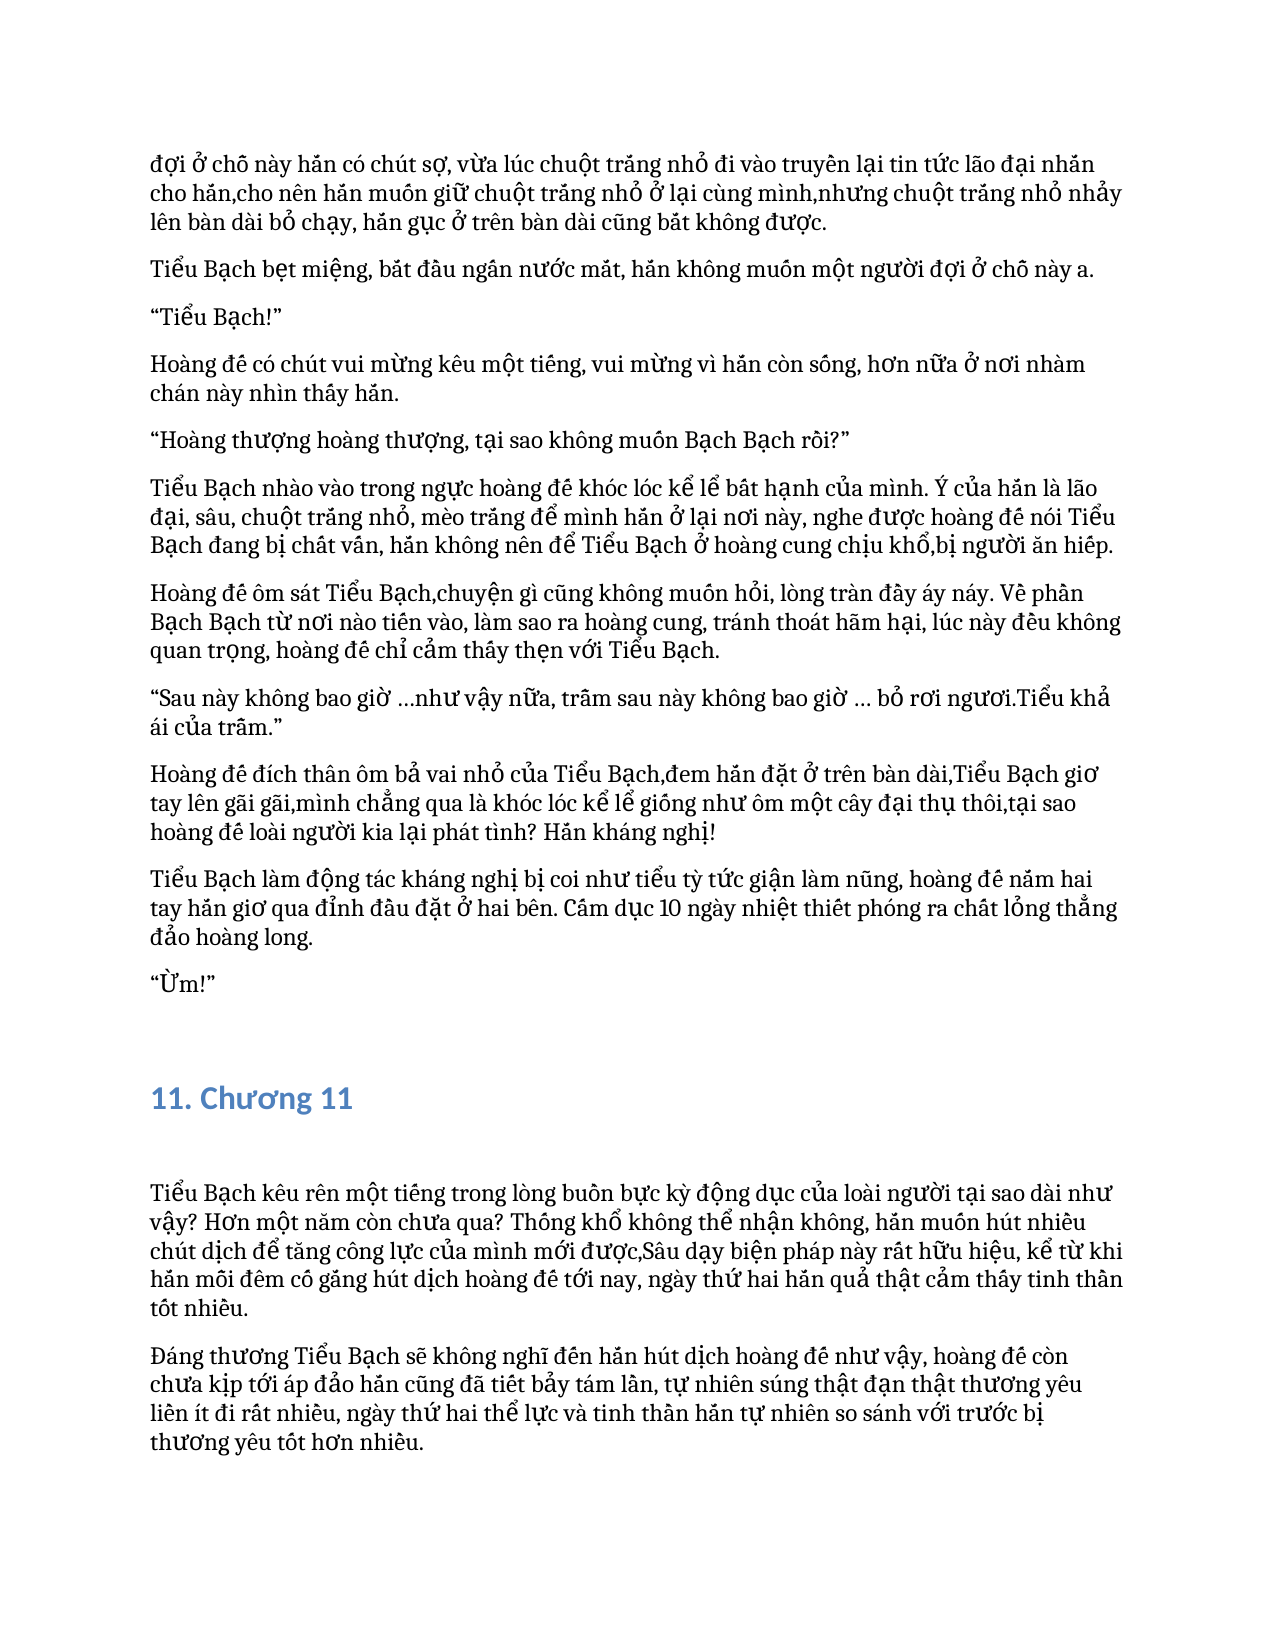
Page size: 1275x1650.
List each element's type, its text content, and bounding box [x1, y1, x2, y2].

text Tiểu Bạch nhào vào trong ngực hoàng đế khóc lóc kể lể bất hạnh của mình. Ý của hắn là lão đại, sâu, chuột trắng nhỏ, mèo trắng để mình hắn ở lại nơi này, nghe được hoàng đế nói Tiểu Bạch đang bị chất vấn, hắn không nên để Tiểu Bạch ở hoàng cung chịu khổ,bị người ăn hiếp. [150, 474, 1125, 560]
text Tiểu Bạch bẹt miệng, bắt đầu ngấn nước mắt, hắn không muốn một người đợi ở chỗ này a. [150, 255, 1125, 284]
text “Tiểu Bạch!” [150, 302, 1125, 331]
text “Hoàng thượng hoàng thượng, tại sao không muốn Bạch Bạch rồi?” [150, 426, 1125, 455]
text Tiểu Bạch kêu rên một tiếng trong lòng buồn bực kỳ động dục của loài người tại sao dài như vậy? Hơn một năm còn chưa qua? Thống khổ không thể nhận không, hắn muốn hút nhiều chút dịch để tăng công lực của mình mới được,Sâu dạy biện pháp này rất hữu hiệu, kể từ khi hắn mỗi đêm cố gắng hút dịch hoàng đế tới nay, ngày thứ hai hắn quả thật cảm thấy tinh thần tốt nhiều. [150, 1122, 1125, 1323]
text “Sau này không bao giờ …như vậy nữa, trẫm sau này không bao giờ … bỏ rơi ngươi.Tiểu khả ái của trẫm.” [150, 684, 1125, 741]
text Hoàng đế có chút vui mừng kêu một tiếng, vui mừng vì hắn còn sống, hơn nữa ở nơi nhàm chán này nhìn thấy hắn. [150, 350, 1125, 407]
text Hoàng đế ôm sát Tiểu Bạch,chuyện gì cũng không muốn hỏi, lòng tràn đầy áy náy. Về phần Bạch Bạch từ nơi nào tiến vào, làm sao ra hoàng cung, tránh thoát hãm hại, lúc này đều không quan trọng, hoàng đế chỉ cảm thấy thẹn với Tiểu Bạch. [150, 579, 1125, 665]
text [150, 150, 1125, 236]
text Tiểu Bạch làm động tác kháng nghị bị coi như tiểu tỳ tức giận làm nũng, hoàng đế nắm hai tay hắn giơ qua đỉnh đầu đặt ở hai bên. Cấm dục 10 ngày nhiệt thiết phóng ra chất lỏng thẳng đảo hoàng long. [150, 865, 1125, 951]
text “Ừm!” [150, 970, 1125, 1056]
subtitle 11. Chương 11 [150, 1077, 1125, 1118]
text Hoàng đế đích thân ôm bả vai nhỏ của Tiểu Bạch,đem hắn đặt ở trên bàn dài,Tiểu Bạch giơ tay lên gãi gãi,mình chẳng qua là khóc lóc kể lể giống như ôm một cây đại thụ thôi,tại sao hoàng đế loài người kia lại phát tình? Hắn kháng nghị! [150, 760, 1125, 846]
text Đáng thương Tiểu Bạch sẽ không nghĩ đến hắn hút dịch hoàng đế như vậy, hoàng đế còn chưa kịp tới áp đảo hắn cũng đã tiết bảy tám lần, tự nhiên súng thật đạn thật thương yêu liền ít đi rất nhiều, ngày thứ hai thể lực và tinh thần hắn tự nhiên so sánh với trước bị thương yêu tốt hơn nhiều. [150, 1342, 1125, 1457]
